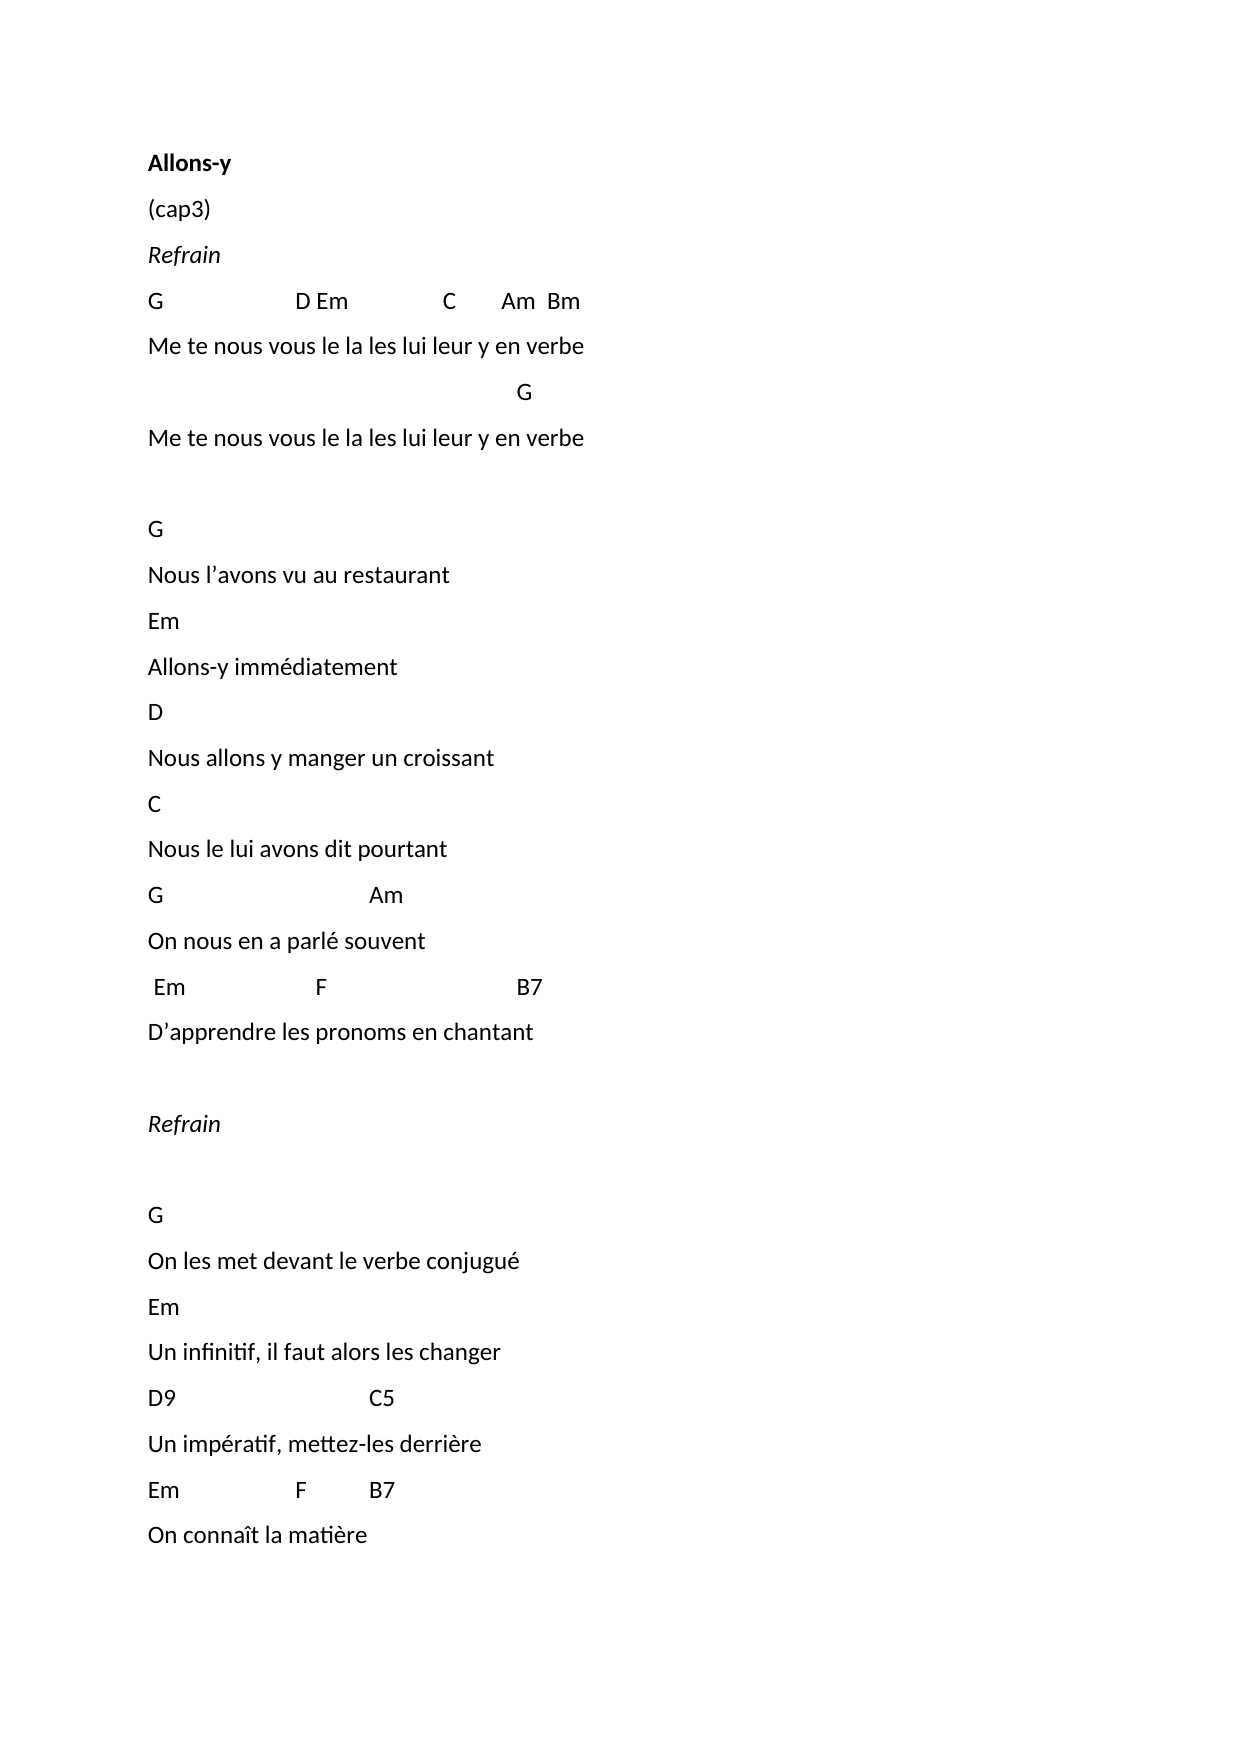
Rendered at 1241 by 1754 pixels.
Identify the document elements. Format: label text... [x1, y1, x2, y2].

text On les met devant le verbe conjugué [148, 1245, 1093, 1276]
text G D Em C Am Bm [148, 285, 1093, 315]
text D9 C5 [148, 1382, 1093, 1413]
text G [148, 376, 1093, 407]
text Refrain [148, 239, 1093, 269]
text Un infinitif, il faut alors les changer [148, 1337, 1093, 1367]
text Me te nous vous le la les lui leur y en verbe [148, 422, 1093, 452]
text Allons-y [148, 148, 1093, 178]
text D’apprendre les pronoms en chantant [148, 1016, 1093, 1047]
text Em [148, 1291, 1093, 1321]
text G Am [148, 879, 1093, 910]
text (cap3) [148, 193, 1093, 224]
text G [148, 1199, 1093, 1230]
text Allons-y immédiatement [148, 651, 1093, 681]
text Un impératif, mettez-les derrière [148, 1428, 1093, 1458]
text Em F B7 [148, 971, 1093, 1001]
text On nous en a parlé souvent [148, 925, 1093, 956]
text C [148, 788, 1093, 818]
text On connaît la matière [148, 1519, 1093, 1550]
text Nous allons y manger un croissant [148, 742, 1093, 773]
text D [148, 696, 1093, 727]
text Nous l’avons vu au restaurant [148, 559, 1093, 590]
text Nous le lui avons dit pourtant [148, 833, 1093, 864]
text Em [148, 605, 1093, 635]
text G [148, 513, 1093, 544]
text Me te nous vous le la les lui leur y en verbe [148, 331, 1093, 361]
text Em F B7 [148, 1474, 1093, 1504]
text Refrain [148, 1108, 1093, 1138]
